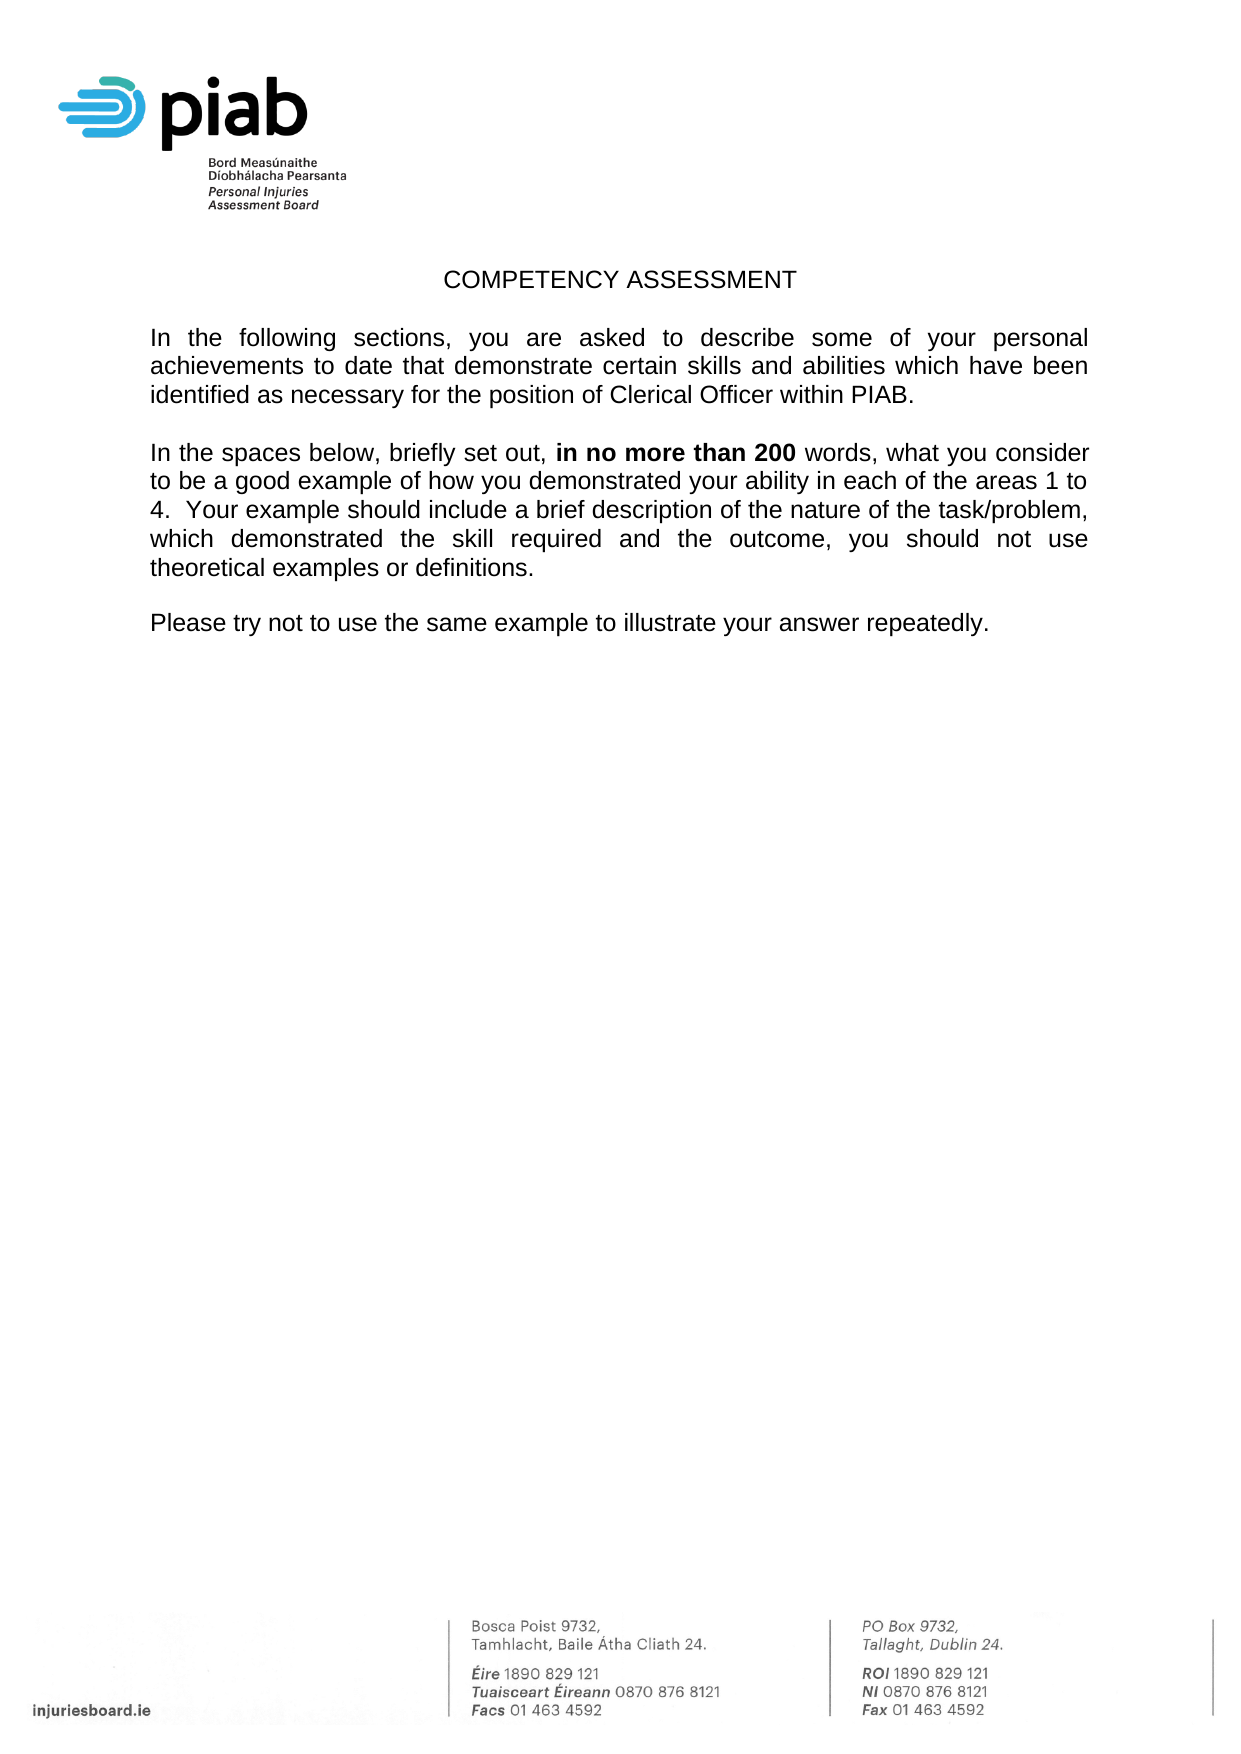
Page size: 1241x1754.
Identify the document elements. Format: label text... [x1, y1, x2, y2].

text Please try not to use the same example to illustrate your answer repeatedly. [150, 608, 1090, 636]
text In the following sections, you are asked to describe some of your personal achievements to date that demonstrate certain skills and abilities which have been identified as necessary for the position of Clerical Officer within PIAB. [150, 322, 1090, 409]
picture [26, 1612, 1221, 1725]
text In the spaces below, briefly set out, in no more than 200 words, what you consider to be a good example of how you demonstrated your ability in each of the areas 1 to 4. Your example should include a brief description of the nature of the task/problem, which demonstrated the skill required and the outcome, you should not use theoretical examples or definitions. [150, 437, 1090, 581]
picture [54, 68, 352, 216]
text COMPETENCY ASSESSMENT [150, 265, 1090, 294]
